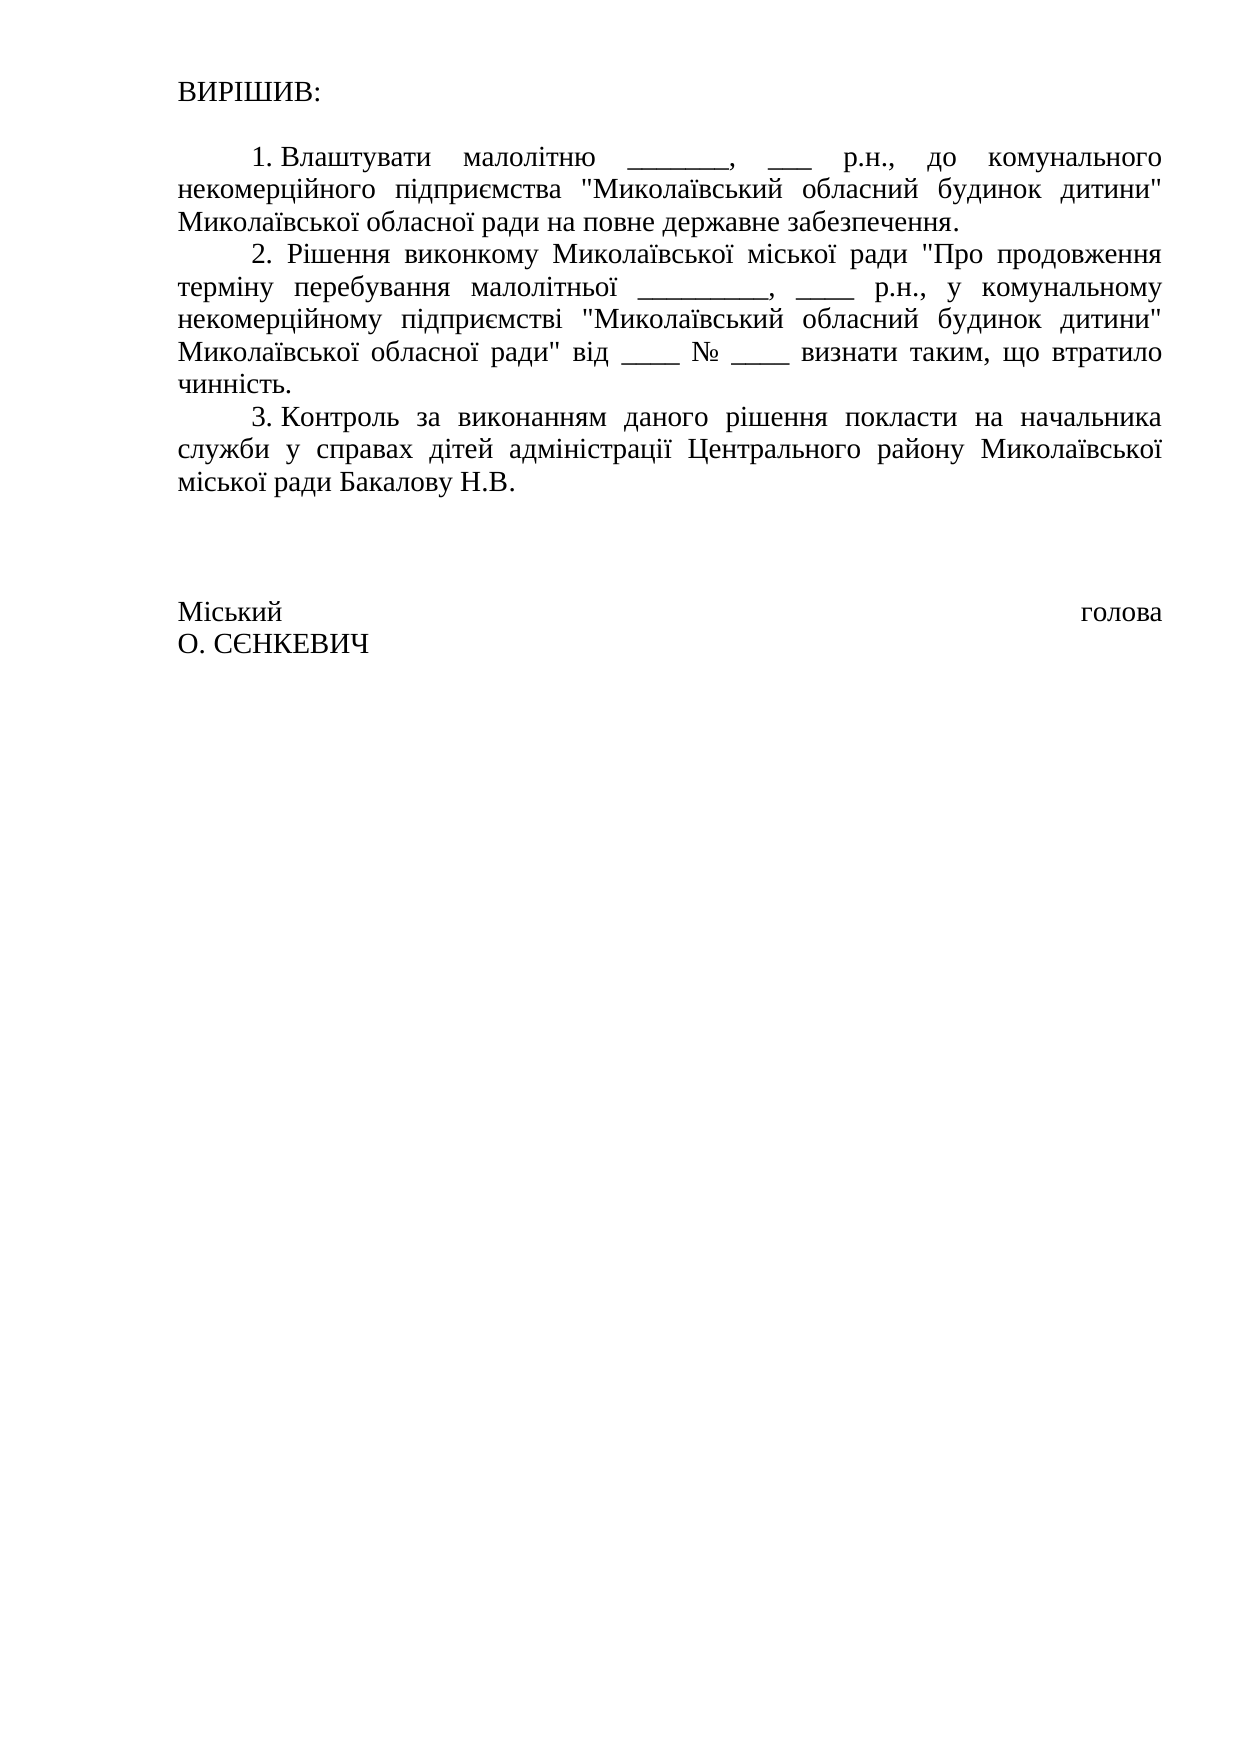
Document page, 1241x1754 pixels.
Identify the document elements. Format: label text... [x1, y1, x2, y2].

text ВИРІШИВ: [177, 75, 1162, 107]
text Міський голова О. СЄНКЕВИЧ [177, 595, 1162, 660]
text 3. Контроль за виконанням даного рішення покласти на начальника служби у справах дітей адміністрації Центрального району Миколаївської міської ради Бакалову Н.В. [177, 400, 1162, 497]
text 1. Влаштувати малолітню _______, ___ р.н., до комунального некомерційного підприємства "Миколаївський обласний будинок дитини" Миколаївської обласної ради на повне державне забезпечення. [177, 140, 1162, 237]
text 2. Рішення виконкому Миколаївської міської ради "Про продовження терміну перебування малолітньої _________, ____ р.н., у комунальному некомерційному підприємстві "Миколаївський обласний будинок дитини" Миколаївської обласної ради" від ____ № ____ визнати таким, що втратило чинність. [177, 237, 1162, 400]
